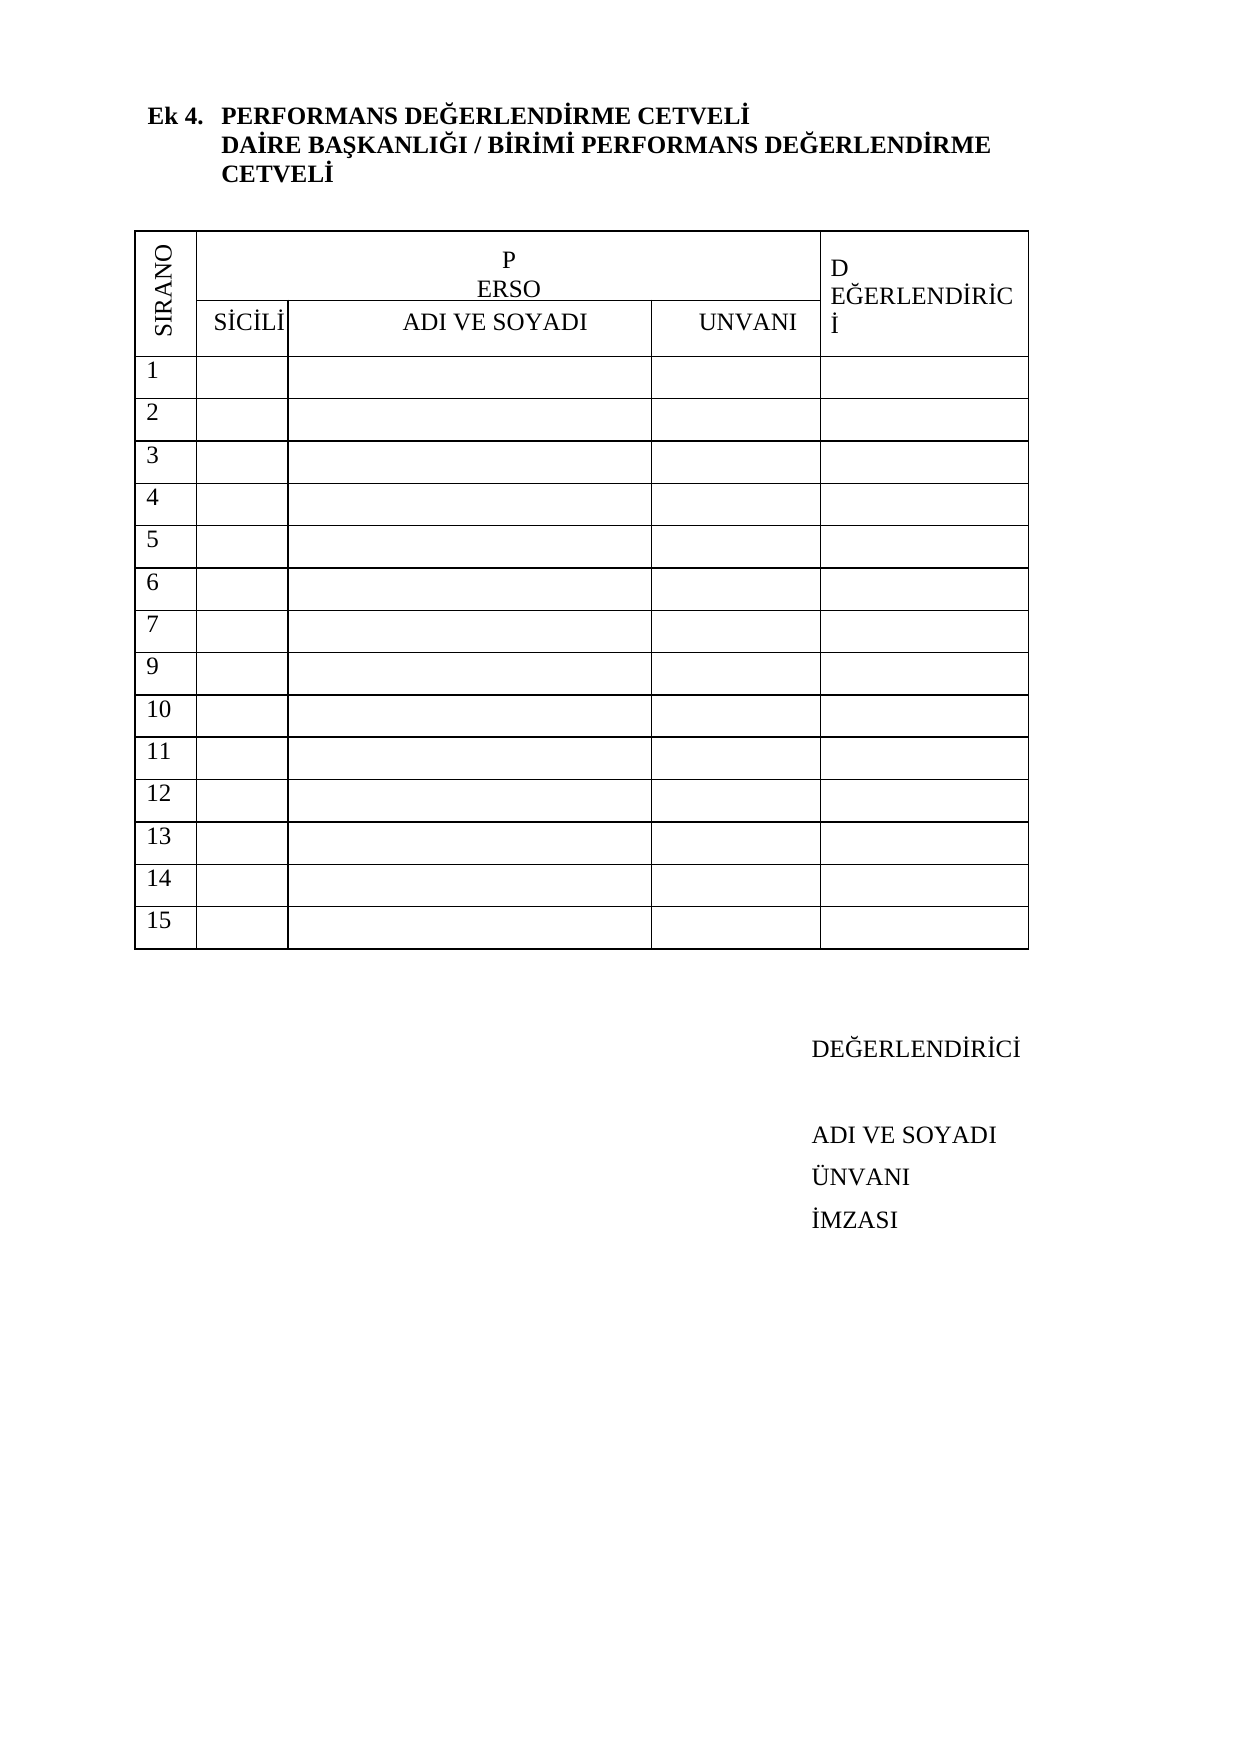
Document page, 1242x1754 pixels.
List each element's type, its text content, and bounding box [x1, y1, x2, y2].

table_cell [652, 653, 820, 694]
table_cell [652, 526, 820, 567]
table_cell 12 [136, 780, 196, 821]
text ADI VE SOYADI [811, 1120, 1164, 1148]
table_cell [652, 696, 820, 736]
table_cell [821, 442, 1028, 483]
table_cell [652, 442, 820, 483]
table_cell [821, 696, 1028, 736]
table_cell [652, 780, 820, 821]
table_cell [289, 569, 651, 610]
table_cell [197, 484, 287, 525]
table_cell [197, 653, 287, 694]
table_cell [821, 526, 1028, 567]
table_cell 14 [136, 865, 196, 906]
table_cell 13 [136, 823, 196, 863]
table_cell [197, 907, 287, 948]
table_cell [821, 780, 1028, 821]
table_cell [197, 357, 287, 398]
table_cell 6 [136, 569, 196, 610]
table_cell 1 [136, 357, 196, 398]
table_cell [197, 569, 287, 610]
table_cell [197, 823, 287, 863]
table_cell [197, 611, 287, 652]
table_cell [821, 484, 1028, 525]
table_cell [289, 907, 651, 948]
table_cell [289, 442, 651, 483]
table_cell [289, 611, 651, 652]
table_cell [652, 569, 820, 610]
table_cell 15 [136, 907, 196, 948]
table_cell [821, 653, 1028, 694]
table_cell ADI VE SOYADI [289, 301, 651, 356]
table_cell [289, 653, 651, 694]
table_cell [821, 611, 1028, 652]
table_cell [652, 738, 820, 779]
table_cell SİCİLİ [197, 301, 287, 356]
table_cell [289, 780, 651, 821]
table_cell 4 [136, 484, 196, 525]
table_cell [821, 357, 1028, 398]
table_cell [821, 907, 1028, 948]
table_cell [289, 865, 651, 906]
table_cell 2 [136, 399, 196, 440]
text DEĞERLENDİRİCİ [811, 1034, 1164, 1063]
table_cell [289, 696, 651, 736]
table_cell [197, 780, 287, 821]
table_cell UNVANI [652, 301, 820, 356]
table_cell 9 [136, 653, 196, 694]
table_cell 7 [136, 611, 196, 652]
text DAİRE BAŞKANLIĞI / BİRİMİ PERFORMANS DEĞERLENDİRME CETVELİ [221, 130, 995, 187]
table_cell [197, 399, 287, 440]
table_cell [821, 569, 1028, 610]
text ÜNVANI İMZASI [811, 1162, 916, 1233]
table_header DEĞERLENDİRİCİ NOTU [821, 232, 1028, 356]
table_cell [197, 442, 287, 483]
table_cell [289, 399, 651, 440]
table_cell [197, 738, 287, 779]
table_cell 11 [136, 738, 196, 779]
table_cell [652, 357, 820, 398]
table_cell [197, 865, 287, 906]
table_cell [821, 738, 1028, 779]
table_cell [652, 865, 820, 906]
table_cell [289, 357, 651, 398]
table_cell [652, 907, 820, 948]
table_cell [652, 823, 820, 863]
table_header SIRANO [136, 232, 196, 356]
table_cell [652, 484, 820, 525]
table_cell [289, 484, 651, 525]
text Ek 4. PERFORMANS DEĞERLENDİRME CETVELİ [147, 101, 1164, 130]
table_cell [652, 611, 820, 652]
table_cell [821, 399, 1028, 440]
table_cell [289, 738, 651, 779]
table_cell [821, 865, 1028, 906]
table_cell [289, 526, 651, 567]
table_cell 5 [136, 526, 196, 567]
table_cell 10 [136, 696, 196, 736]
table_header PERSONELİN [197, 232, 820, 299]
table_cell [289, 823, 651, 863]
table_cell 3 [136, 442, 196, 483]
table_cell [197, 696, 287, 736]
table_cell [652, 399, 820, 440]
table_cell [821, 823, 1028, 863]
table_cell [197, 526, 287, 567]
